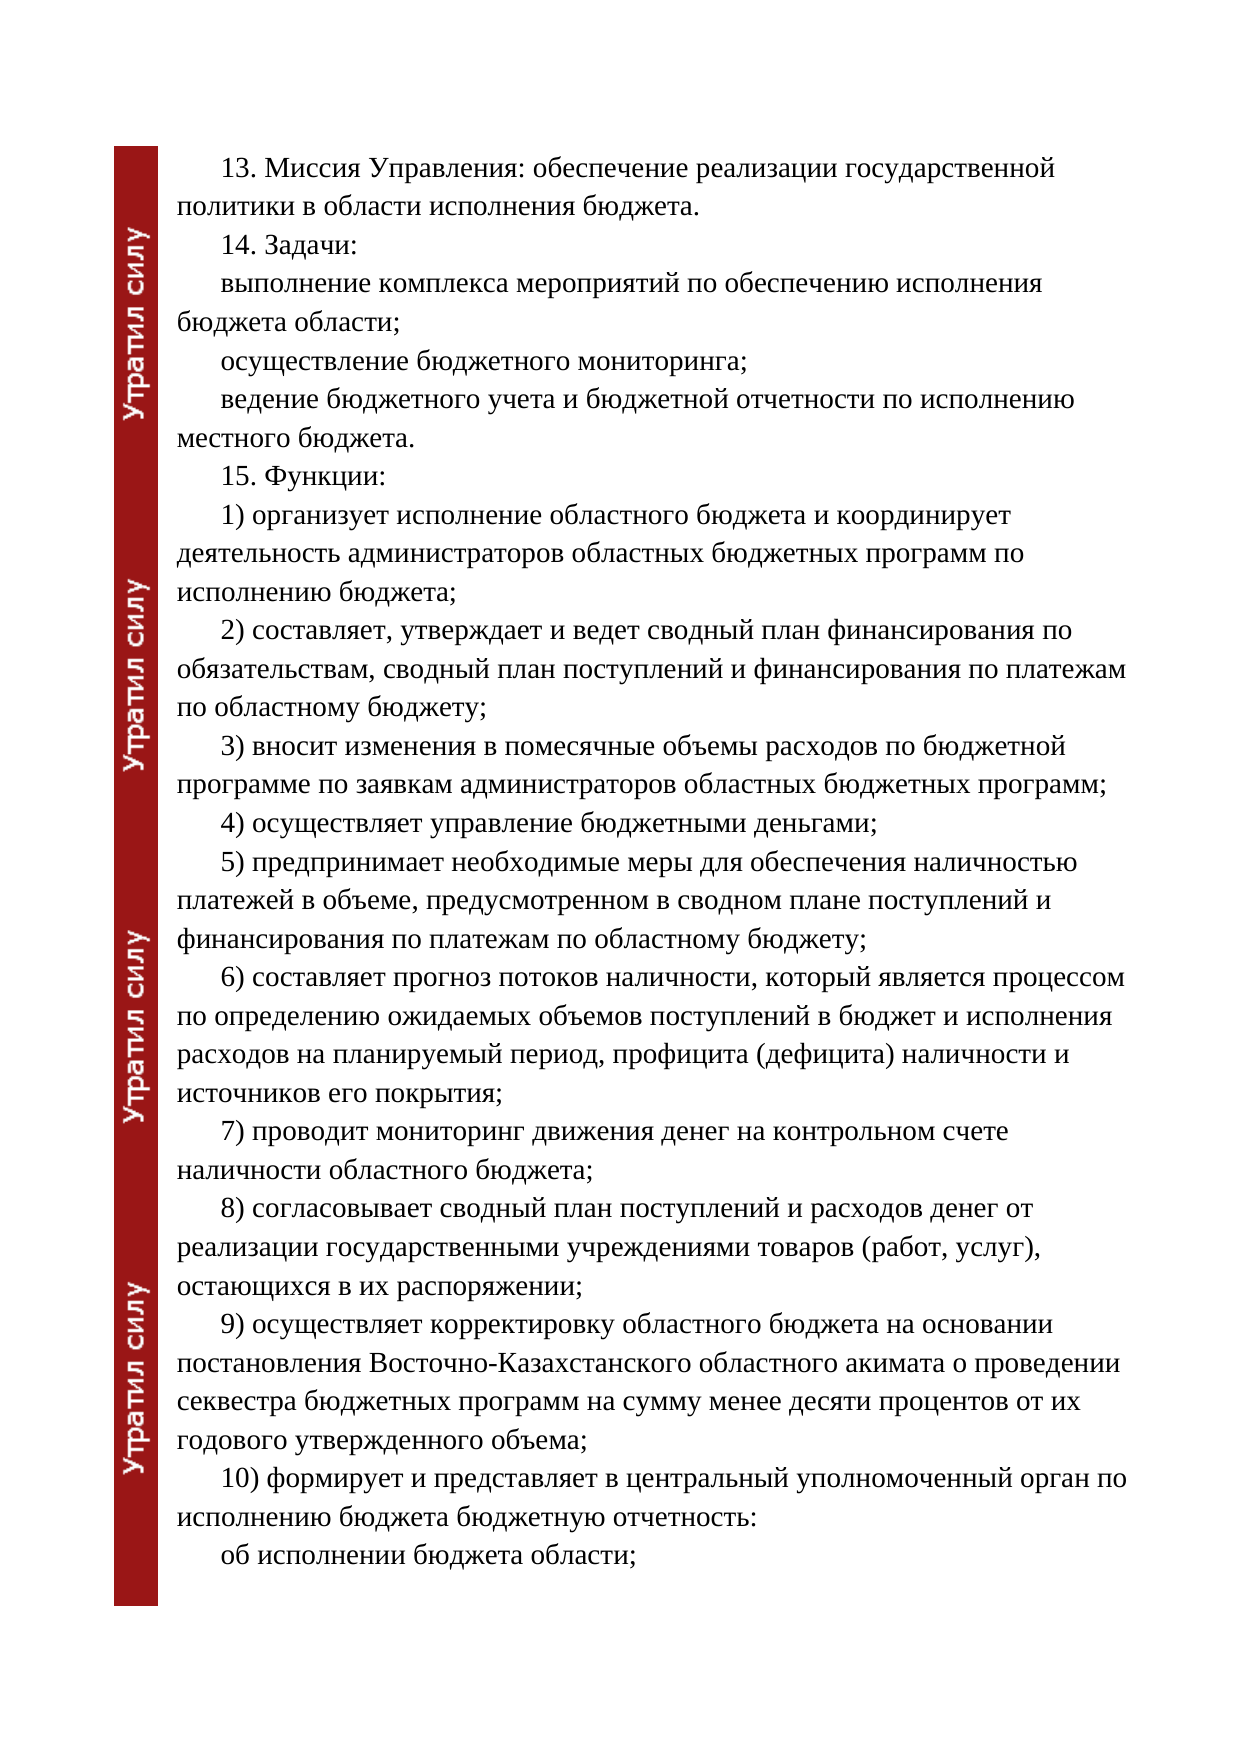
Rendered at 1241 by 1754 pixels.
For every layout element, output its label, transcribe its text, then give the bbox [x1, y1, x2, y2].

picture [114, 1571, 158, 1606]
picture [114, 146, 158, 150]
